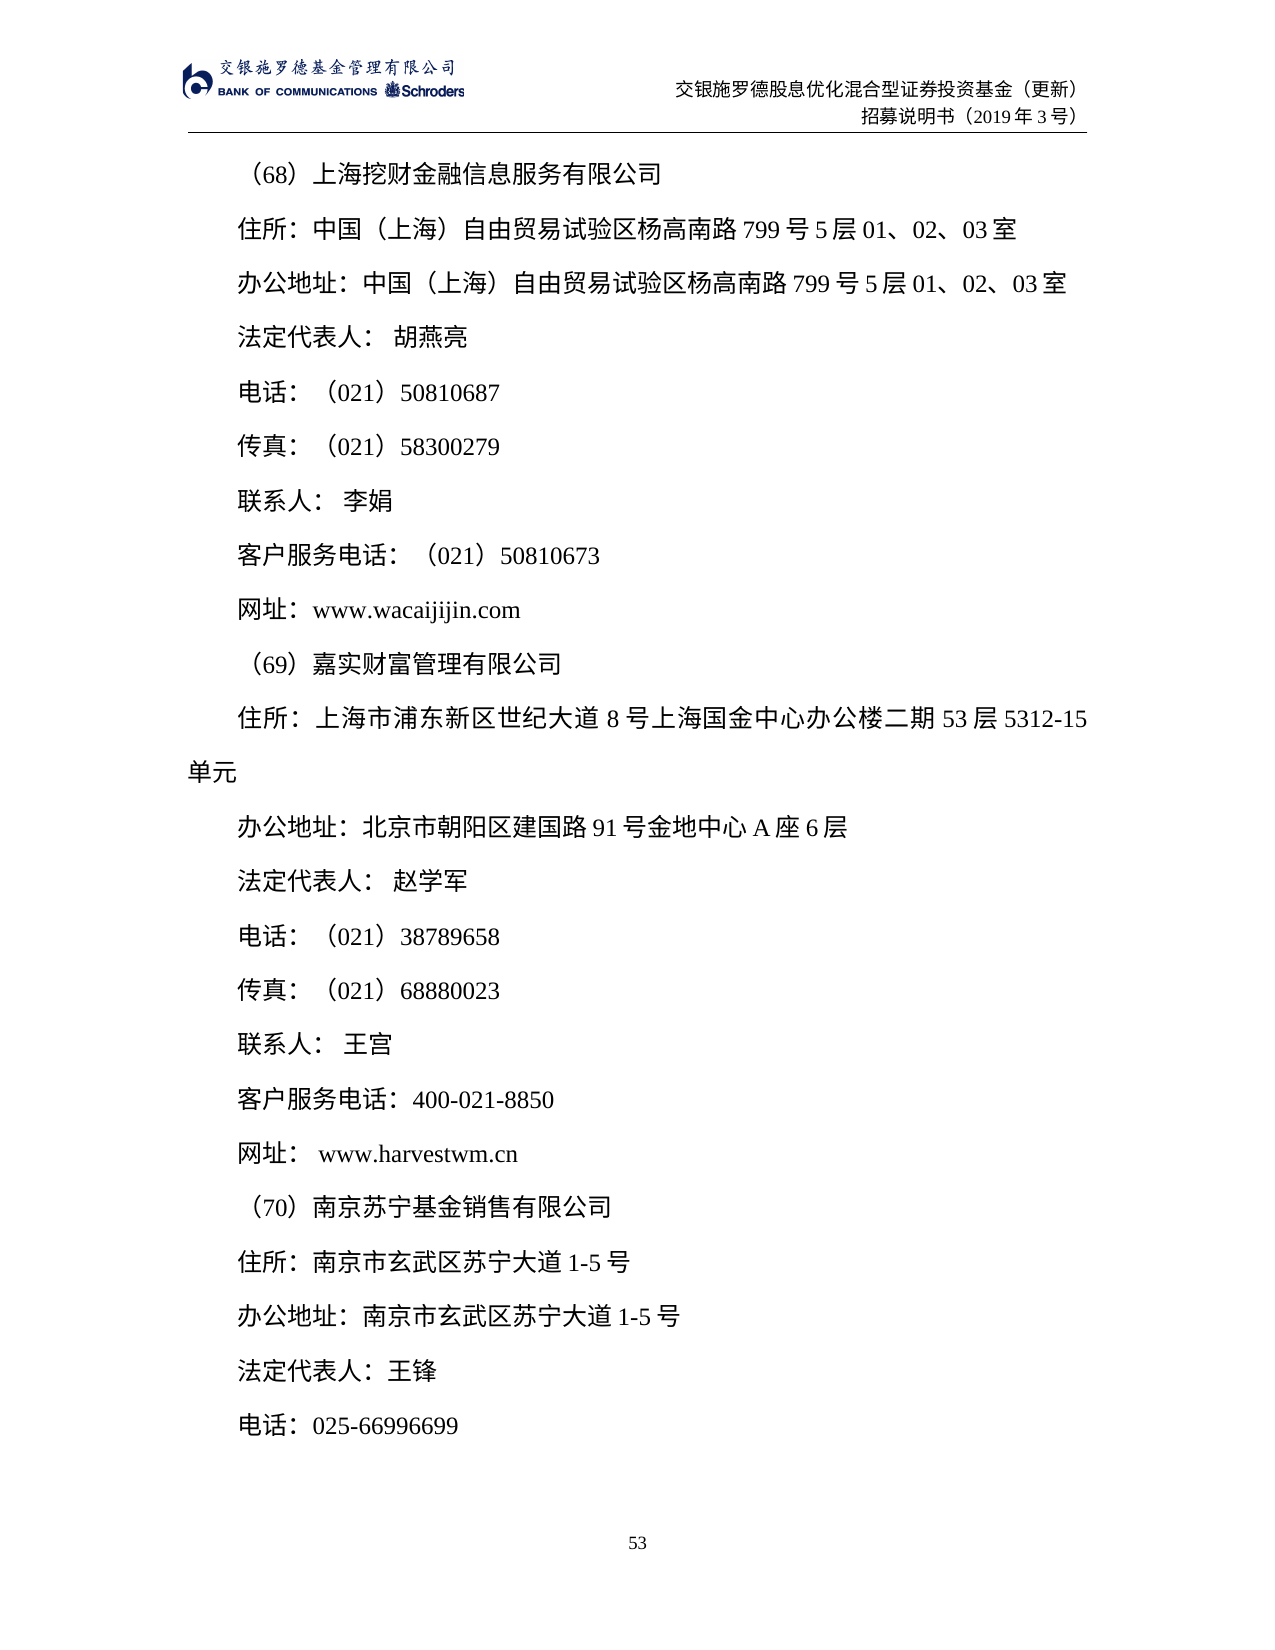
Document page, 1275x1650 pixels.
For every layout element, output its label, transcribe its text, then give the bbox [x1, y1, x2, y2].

text 住所：南京市玄武区苏宁大道1-5号 [187, 1242, 1087, 1278]
text 传真：（021）58300279 [187, 427, 1087, 463]
text 法定代表人：王锋 [187, 1351, 1087, 1387]
text 网址：www.wacaijijin.com [187, 590, 1087, 626]
picture [182, 59, 464, 99]
text （68）上海挖财金融信息服务有限公司 [187, 155, 1087, 191]
text 法定代表人： 胡燕亮 [187, 318, 1087, 354]
text 电话：025-66996699 [187, 1405, 1087, 1442]
text 电话：（021）50810687 [187, 372, 1087, 408]
text 客户服务电话：400-021-8850 [187, 1079, 1087, 1115]
text 联系人： 王宫 [187, 1025, 1087, 1061]
text 住所：上海市浦东新区世纪大道8号上海国金中心办公楼二期53层5312-15单元 [187, 698, 1087, 789]
text 传真：（021）68880023 [187, 970, 1087, 1007]
text 住所：中国（上海）自由贸易试验区杨高南路799号5层01、02、03室 [187, 209, 1087, 245]
text 联系人： 李娟 [187, 481, 1087, 517]
text （70）南京苏宁基金销售有限公司 [187, 1188, 1087, 1224]
text 办公地址：北京市朝阳区建国路91号金地中心A座6层 [187, 807, 1087, 843]
text 网址： www.harvestwm.cn [187, 1133, 1087, 1170]
text 客户服务电话：（021）50810673 [187, 535, 1087, 572]
text （69）嘉实财富管理有限公司 [187, 644, 1087, 680]
text 办公地址：南京市玄武区苏宁大道1-5号 [187, 1297, 1087, 1333]
text 电话：（021）38789658 [187, 916, 1087, 952]
text 办公地址：中国（上海）自由贸易试验区杨高南路799号5层01、02、03室 [187, 263, 1087, 300]
text 法定代表人： 赵学军 [187, 862, 1087, 898]
